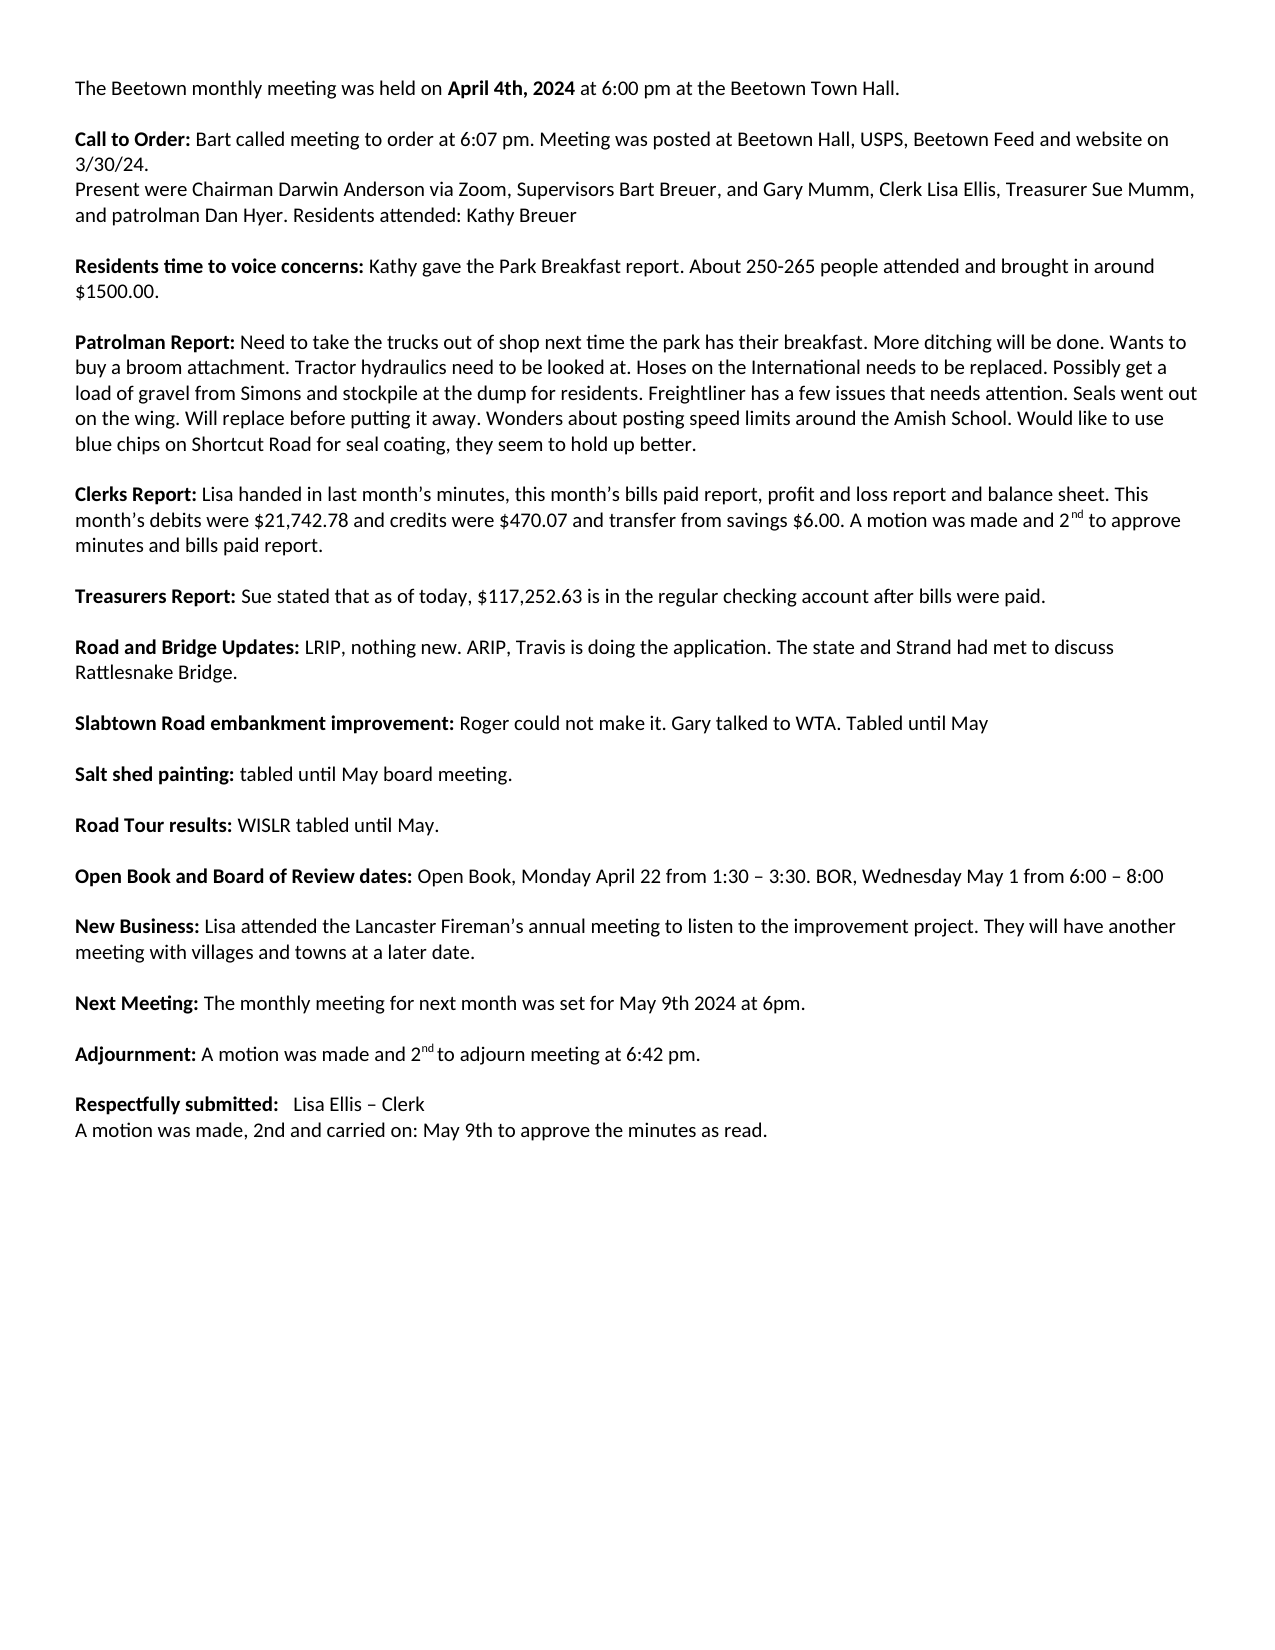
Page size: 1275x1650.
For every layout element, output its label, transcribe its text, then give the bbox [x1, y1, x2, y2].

text Residents time to voice concerns: Kathy gave the Park Breakfast report. About 250-265 people attended and brought in around $1500.00. [75, 253, 1200, 304]
text Salt shed painting: tabled until May board meeting. [75, 761, 1200, 787]
text Present were Chairman Darwin Anderson via Zoom, Supervisors Bart Breuer, and Gary Mumm, Clerk Lisa Ellis, Treasurer Sue Mumm, and patrolman Dan Hyer. Residents attended: Kathy Breuer [75, 177, 1200, 227]
text Next Meeting: The monthly meeting for next month was set for May 9th 2024 at 6pm. [75, 990, 1200, 1015]
text Open Book and Board of Review dates: Open Book, Monday April 22 from 1:30 – 3:30. BOR, Wednesday May 1 from 6:00 – 8:00 [75, 863, 1200, 888]
text Slabtown Road embankment improvement: Roger could not make it. Gary talked to WTA. Tabled until May [75, 710, 1200, 736]
text Clerks Report: Lisa handed in last month’s minutes, this month’s bills paid report, profit and loss report and balance sheet. This month’s debits were $21,742.78 and credits were $470.07 and transfer from savings $6.00. A motion was made and 2nd to approve minutes and bills paid report. [75, 482, 1200, 558]
text Road and Bridge Updates: LRIP, nothing new. ARIP, Travis is doing the application. The state and Strand had met to discuss Rattlesnake Bridge. [75, 634, 1200, 685]
text Patrolman Report: Need to take the trucks out of shop next time the park has their breakfast. More ditching will be done. Wants to buy a broom attachment. Tractor hydraulics need to be looked at. Hoses on the International needs to be replaced. Possibly get a load of gravel from Simons and stockpile at the dump for residents. Freightliner has a few issues that needs attention. Seals went out on the wing. Will replace before putting it away. Wonders about posting speed limits around the Amish School. Would like to use blue chips on Shortcut Road for seal coating, they seem to hold up better. [75, 329, 1200, 456]
text Road Tour results: WISLR tabled until May. [75, 812, 1200, 837]
text Respectfully submitted: Lisa Ellis – Clerk [75, 1092, 1200, 1117]
text The Beetown monthly meeting was held on April 4th, 2024 at 6:00 pm at the Beetown Town Hall. [75, 75, 1200, 100]
text New Business: Lisa attended the Lancaster Fireman’s annual meeting to listen to the improvement project. They will have another meeting with villages and towns at a later date. [75, 914, 1200, 964]
text Call to Order: Bart called meeting to order at 6:07 pm. Meeting was posted at Beetown Hall, USPS, Beetown Feed and website on 3/30/24. [75, 126, 1200, 177]
text A motion was made, 2nd and carried on: May 9th to approve the minutes as read. [75, 1117, 1200, 1142]
text Treasurers Report: Sue stated that as of today, $117,252.63 is in the regular checking account after bills were paid. [75, 583, 1200, 609]
text Adjournment: A motion was made and 2nd to adjourn meeting at 6:42 pm. [75, 1041, 1200, 1066]
